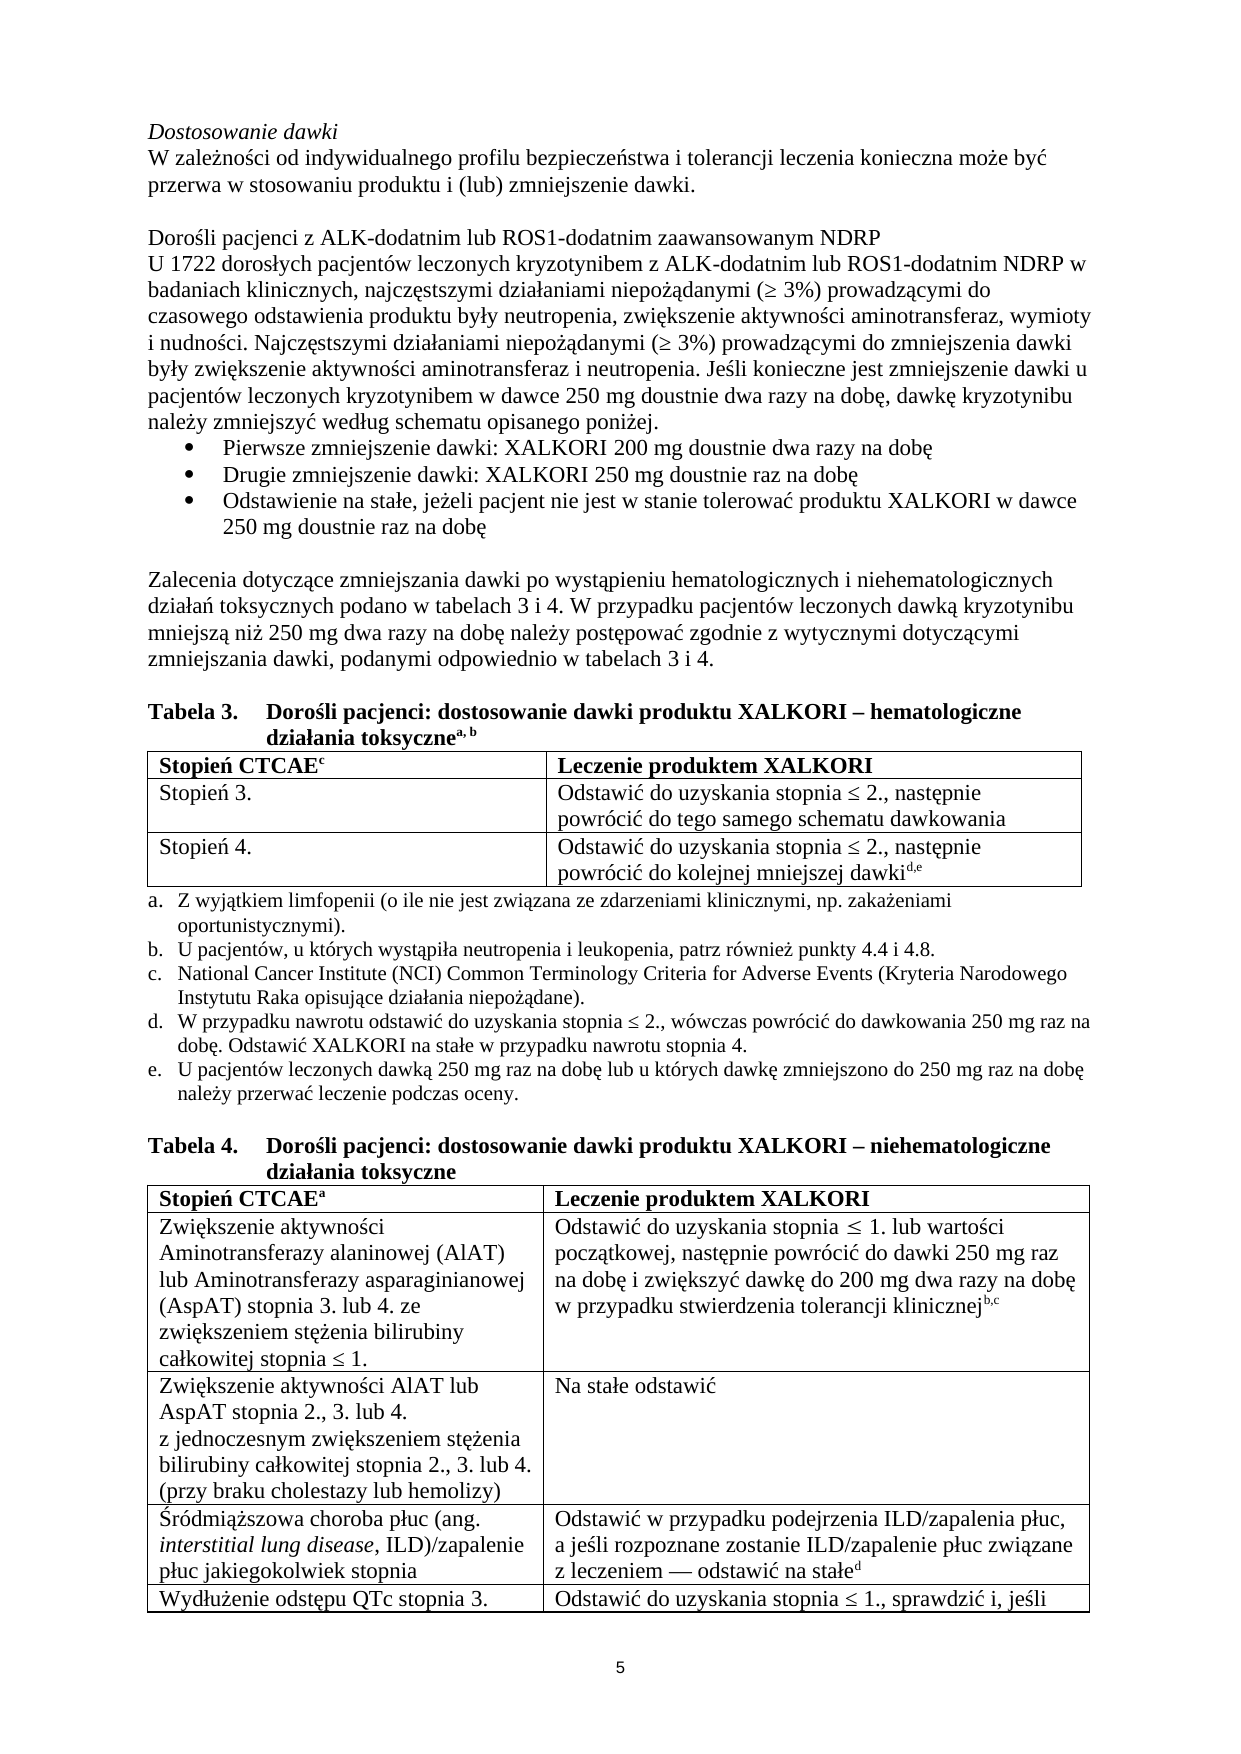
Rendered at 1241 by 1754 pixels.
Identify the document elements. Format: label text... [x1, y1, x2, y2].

table_cell Odstawić do uzyskania stopnia 1. lub wartości początkowej, następnie powrócić do dawki 250 mg raz na dobę i zwiększyć dawkę do 200 mg dwa razy na dobę w przypadku stwierdzenia tolerancji klinicznejb,c [544, 1213, 1089, 1371]
table_cell Na stałe odstawić [544, 1372, 1089, 1504]
table_cell Stopień 3. [148, 779, 546, 832]
table_cell Zwiększenie aktywności Aminotransferazy alaninowej (AlAT) lub Aminotransferazy asparaginianowej (AspAT) stopnia 3. lub 4. ze zwiększeniem stężenia bilirubiny całkowitej stopnia ≤ 1. [148, 1213, 543, 1371]
table_cell Zwiększenie aktywności AlAT lub AspAT stopnia 2., 3. lub 4. z jednoczesnym zwiększeniem stężenia bilirubiny całkowitej stopnia 2., 3. lub 4. (przy braku cholestazy lub hemolizy) [148, 1372, 543, 1504]
table_header Leczenie produktem XALKORI [547, 752, 1081, 778]
table_header Stopień CTCAEa [148, 1186, 543, 1212]
text Tabela 3. Dorośli pacjenci: dostosowanie dawki produktu XALKORI – hematologiczne działania toksycznea, b [148, 698, 1093, 751]
table_cell Odstawić do uzyskania stopnia ≤ 2., następnie powrócić do kolejnej mniejszej dawkid,e [547, 833, 1081, 886]
text a. Z wyjątkiem limfopenii (o ile nie jest związana ze zdarzeniami klinicznymi, np. zakażeniami oportunistycznymi). [148, 887, 1093, 937]
text Zalecenia dotyczące zmniejszania dawki po wystąpieniu hematologicznych i niehematologicznych działań toksycznych podano w tabelach 3 i 4. W przypadku pacjentów leczonych dawką kryzotynibu mniejszą niż 250 mg dwa razy na dobę należy postępować zgodnie z wytycznymi dotyczącymi zmniejszania dawki, podanymi odpowiednio w tabelach 3 i 4. [148, 566, 1093, 672]
table_cell Odstawić w przypadku podejrzenia ILD/zapalenia płuc, a jeśli rozpoznane zostanie ILD/zapalenie płuc związane z leczeniem — odstawić na stałed [544, 1505, 1089, 1584]
list Odstawienie na stałe, jeżeli pacjent nie jest w stanie tolerować produktu XALKORI w dawce 250 mg doustnie raz na dobę [185, 487, 1093, 540]
table_cell Stopień 4. [148, 833, 546, 886]
text Tabela 4. Dorośli pacjenci: dostosowanie dawki produktu XALKORI – niehematologiczne działania toksyczne [148, 1132, 1093, 1184]
table_header Leczenie produktem XALKORI [544, 1186, 1089, 1212]
list Drugie zmniejszenie dawki: XALKORI 250 mg doustnie raz na dobę [185, 461, 1093, 487]
text c. National Cancer Institute (NCI) Common Terminology Criteria for Adverse Events (Kryteria Narodowego Instytutu Raka opisujące działania niepożądane). [148, 961, 1093, 1009]
text e. U pacjentów leczonych dawką 250 mg raz na dobę lub u których dawkę zmniejszono do 250 mg raz na dobę należy przerwać leczenie podczas oceny. [148, 1057, 1093, 1105]
table_cell Wydłużenie odstępu QTc stopnia 3. [148, 1585, 543, 1611]
text d. W przypadku nawrotu odstawić do uzyskania stopnia ≤ 2., wówczas powrócić do dawkowania 250 mg raz na dobę. Odstawić XALKORI na stałe w przypadku nawrotu stopnia 4. [148, 1009, 1093, 1057]
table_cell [544, 1585, 1089, 1611]
table_header Stopień CTCAEc [148, 752, 546, 778]
table_cell Śródmiąższowa choroba płuc (ang. interstitial lung disease, ILD)/zapalenie płuc jakiegokolwiek stopnia [148, 1505, 543, 1584]
text U 1722 dorosłych pacjentów leczonych kryzotynibem z ALK-dodatnim lub ROS1-dodatnim NDRP w badaniach klinicznych, najczęstszymi działaniami niepożądanymi (≥ 3%) prowadzącymi do czasowego odstawienia produktu były neutropenia, zwiększenie aktywności aminotransferaz, wymioty i nudności. Najczęstszymi działaniami niepożądanymi (≥ 3%) prowadzącymi do zmniejszenia dawki były zwiększenie aktywności aminotransferaz i neutropenia. Jeśli konieczne jest zmniejszenie dawki u pacjentów leczonych kryzotynibem w dawce 250 mg doustnie dwa razy na dobę, dawkę kryzotynibu należy zmniejszyć według schematu opisanego poniżej. [148, 250, 1093, 434]
text Dorośli pacjenci z ALK-dodatnim lub ROS1-dodatnim zaawansowanym NDRP [148, 223, 1093, 250]
text b. U pacjentów, u których wystąpiła neutropenia i leukopenia, patrz również punkty 4.4 i 4.8. [148, 937, 1093, 961]
text Dostosowanie dawki [148, 118, 1093, 144]
table_cell Odstawić do uzyskania stopnia ≤ 2., następnie powrócić do tego samego schematu dawkowania [547, 779, 1081, 832]
list Pierwsze zmniejszenie dawki: XALKORI 200 mg doustnie dwa razy na dobę [185, 434, 1093, 461]
text W zależności od indywidualnego profilu bezpieczeństwa i tolerancji leczenia konieczna może być przerwa w stosowaniu produktu i (lub) zmniejszenie dawki. [148, 144, 1093, 197]
